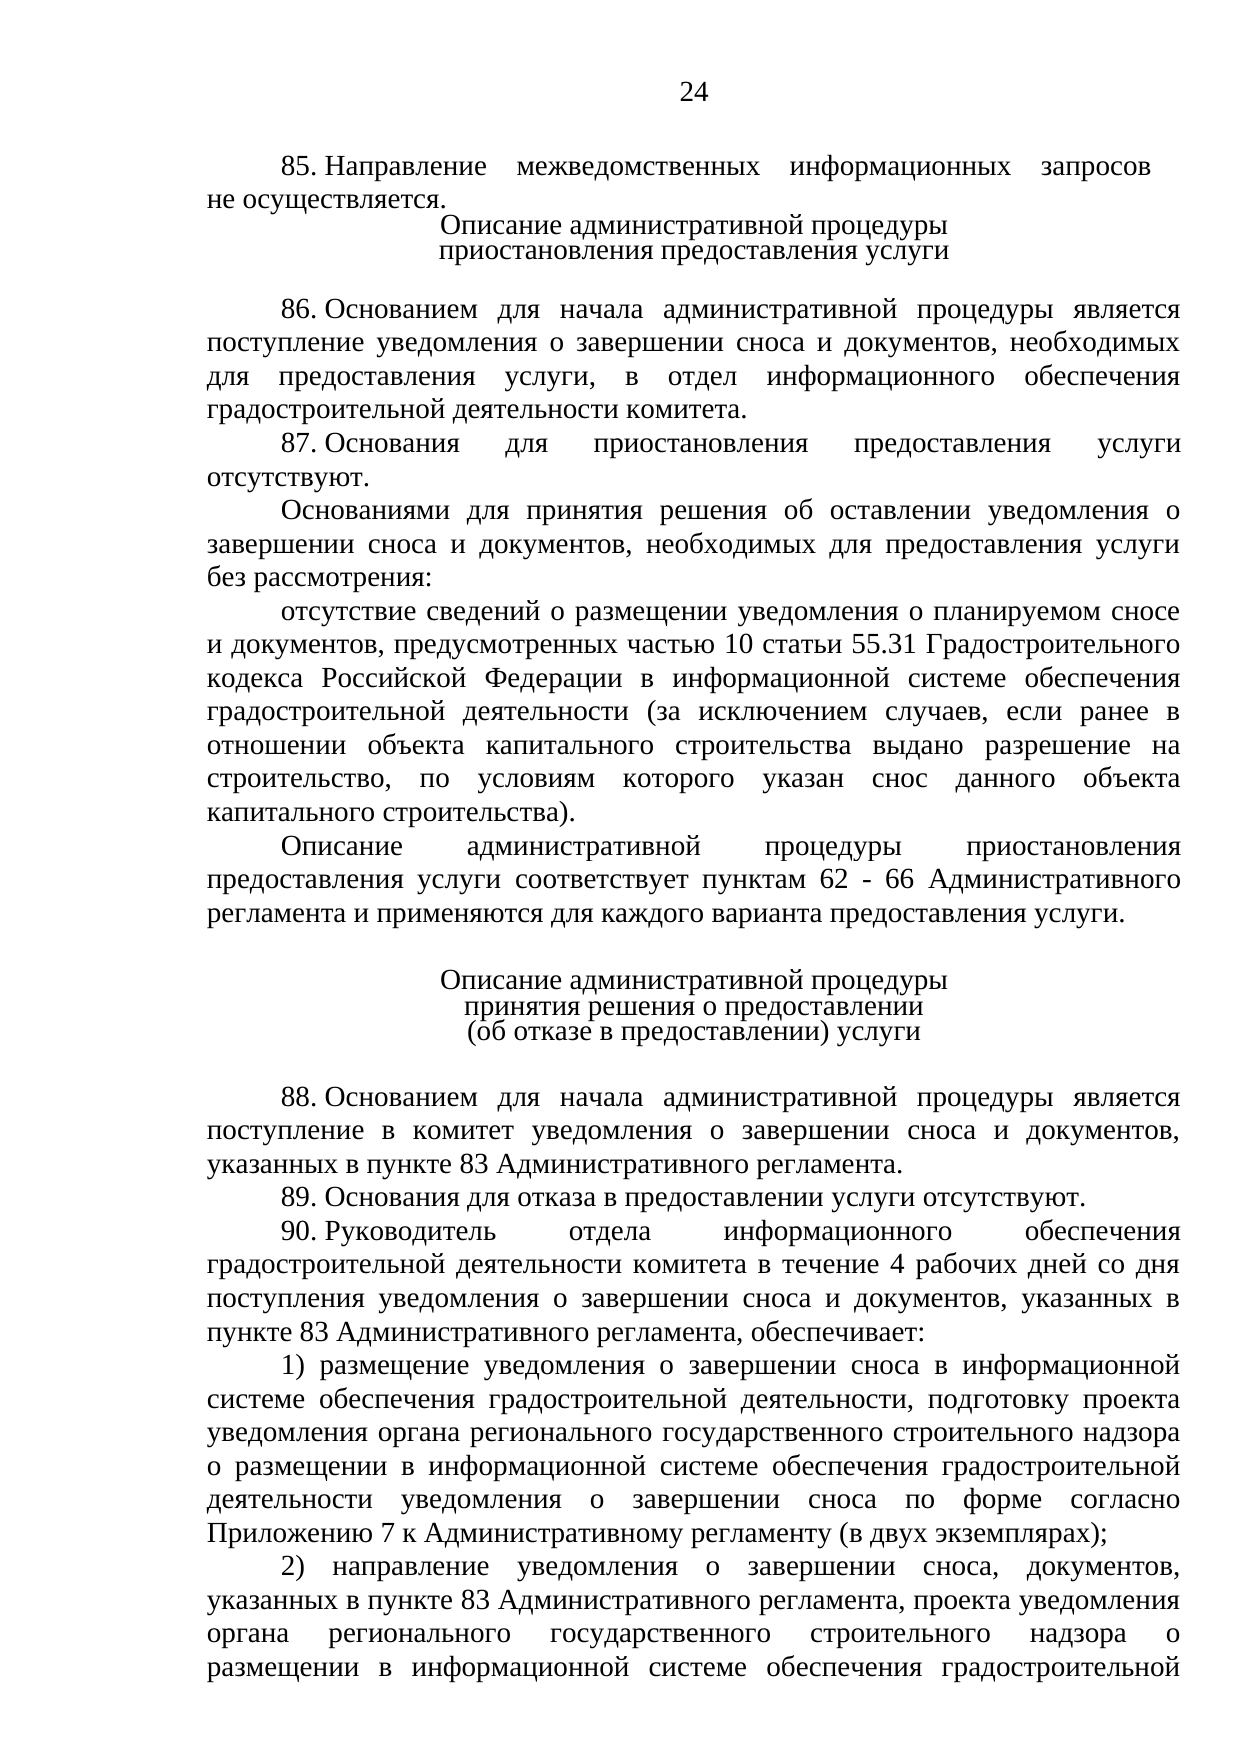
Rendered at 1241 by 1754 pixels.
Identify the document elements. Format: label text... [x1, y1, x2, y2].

text 90. Руководитель отдела информационного обеспечения градостроительной деятельности комитета в течение 4 рабочих дней со дня поступления уведомления о завершении сноса и документов, указанных в пункте 83 Административного регламента, обеспечивает: [207, 1213, 1181, 1347]
text (об отказе в предоставлении) услуги [207, 1020, 474, 1045]
text Основаниями для принятия решения об оставлении уведомления о завершении сноса и документов, необходимых для предоставления услуги без рассмотрения: [207, 492, 1181, 593]
text 88. Основанием для начала административной процедуры является поступление в комитет уведомления о завершении сноса и документов, указанных в пункте 83 Административного регламента. [207, 1079, 1181, 1179]
text 89. Основания для отказа в предоставлении услуги отсутствуют. [207, 1179, 1181, 1213]
text Описание административной процедуры приостановления предоставления услуги соответствует пунктам 62 - 66 Административного регламента и применяются для каждого варианта предоставления услуги. [207, 828, 1181, 928]
text отсутствие сведений о размещении уведомления о планируемом сносе и документов, предусмотренных частью 10 статьи 55.31 Градостроительного кодекса Российской Федерации в информационной системе обеспечения градостроительной деятельности (за исключением случаев, если ранее в отношении объекта капитального строительства выдано разрешение на строительство, по условиям которого указан снос данного объекта капитального строительства). [207, 593, 1181, 828]
text 86. Основанием для начала административной процедуры является поступление уведомления о завершении сноса и документов, необходимых для предоставления услуги, в отдел информационного обеспечения градостроительной деятельности комитета. [207, 291, 1181, 425]
text (об отказе в предоставлении) услуги [471, 1020, 1181, 1045]
text 85. Направление межведомственных информационных запросов не осуществляется. [207, 148, 1181, 215]
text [207, 1548, 1181, 1683]
text 1) размещение уведомления о завершении сноса в информационной системе обеспечения градостроительной деятельности, подготовку проекта уведомления органа регионального государственного строительного надзора о размещении в информационной системе обеспечения градостроительной деятельности уведомления о завершении сноса по форме согласно Приложению 7 к Административному регламенту (в двух экземплярах); [207, 1347, 1181, 1548]
text Описание административной процедуры [207, 215, 1181, 240]
text принятия решения о предоставлении [207, 995, 1181, 1020]
text 87. Основания для приостановления предоставления услуги отсутствуют. [207, 425, 1181, 492]
text Описание административной процедуры [207, 962, 1181, 995]
text приостановления предоставления услуги [207, 240, 1181, 265]
